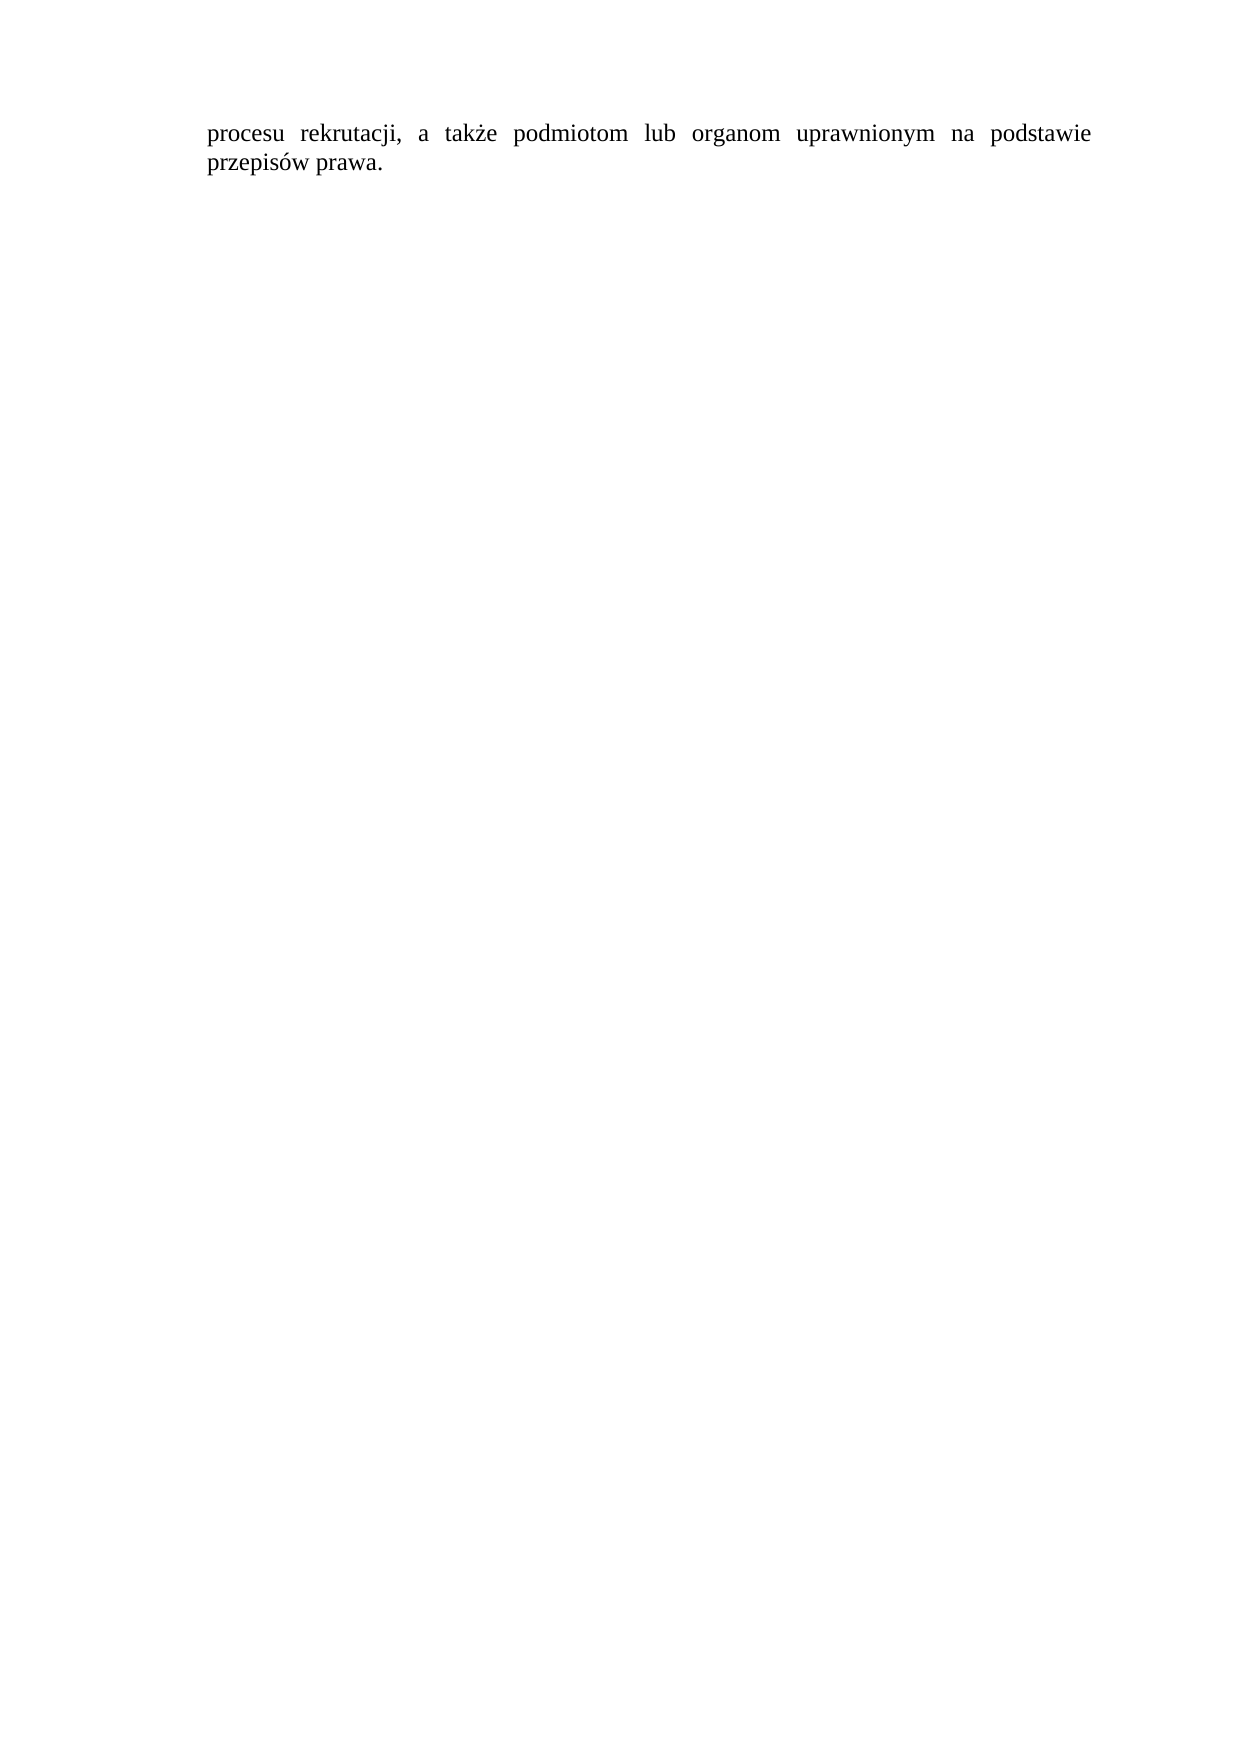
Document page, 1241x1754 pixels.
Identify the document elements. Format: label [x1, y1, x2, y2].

list [169, 118, 1092, 176]
